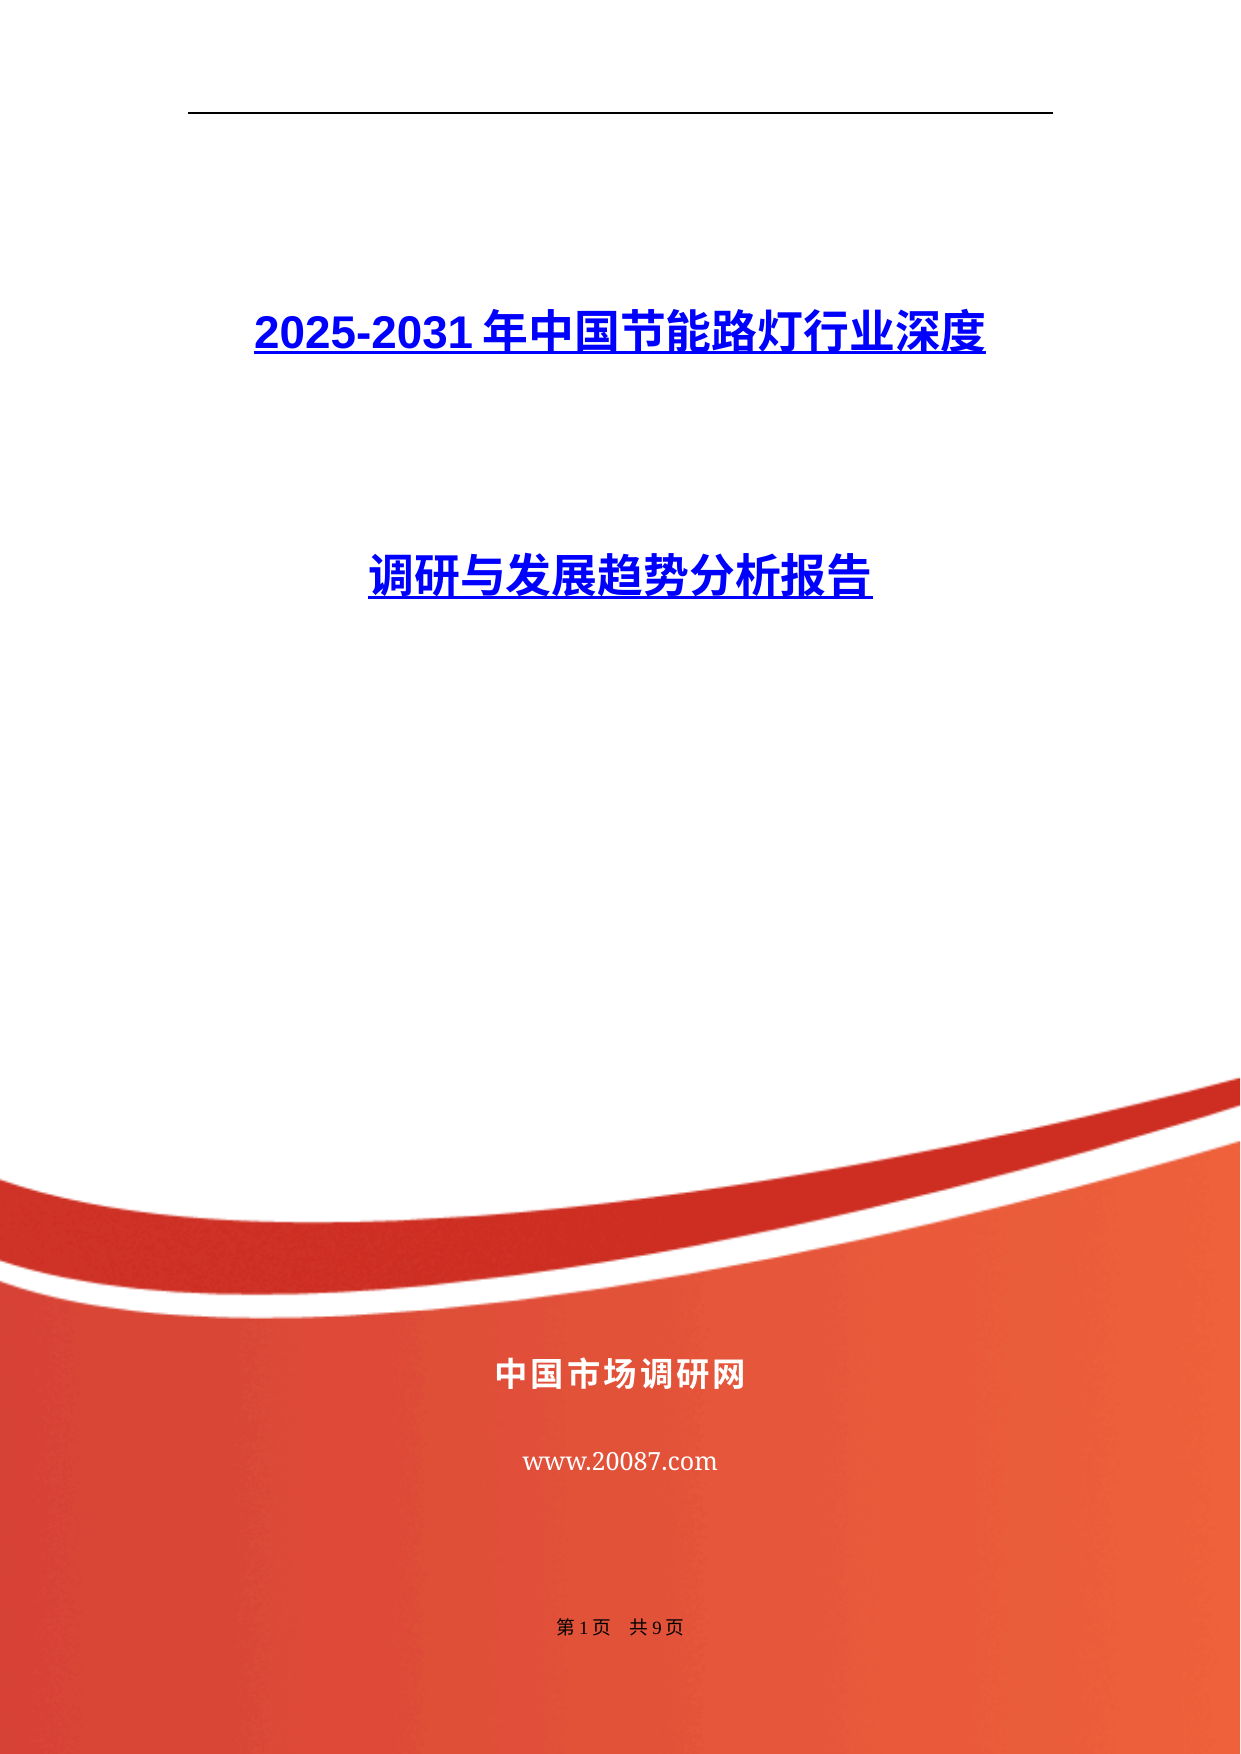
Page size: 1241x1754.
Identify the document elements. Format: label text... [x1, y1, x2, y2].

text www.20087.com [187, 1428, 1053, 1493]
picture [0, 1006, 1241, 1754]
table_header 2025-2031年中国节能路灯行业深度调研与发展趋势分析报告 [188, 207, 1053, 773]
subtitle 中国市场调研网 [187, 1339, 1053, 1404]
